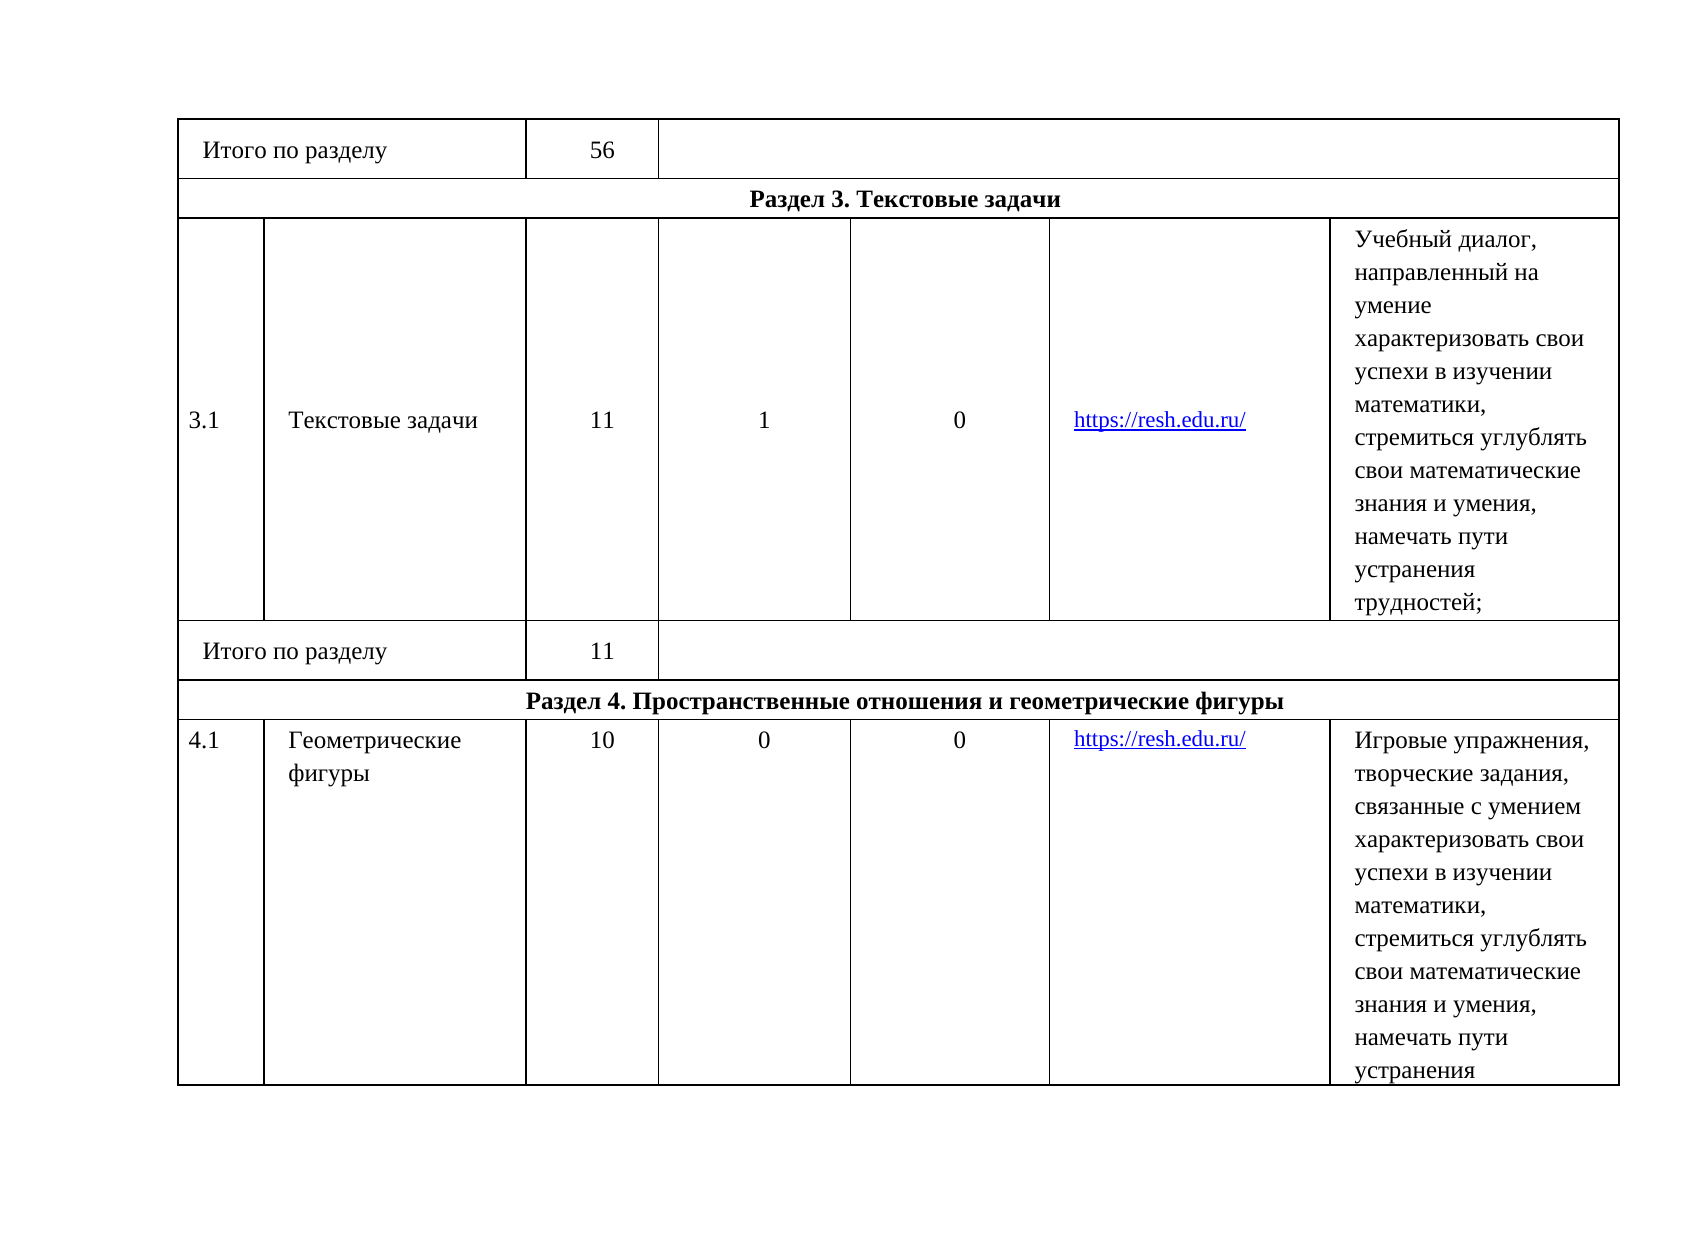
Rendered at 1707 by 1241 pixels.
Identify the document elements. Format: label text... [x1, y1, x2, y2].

table_cell Итого по разделу [179, 120, 525, 178]
table_cell Раздел 4. Пространственные отношения и геометрические фигуры [179, 681, 1618, 718]
table_cell https://resh.edu.ru/ [1050, 219, 1329, 619]
table_cell 1 [659, 219, 850, 619]
table_cell 11 [527, 219, 658, 619]
table_cell 0 [851, 219, 1049, 619]
table_cell 3.1 [179, 219, 263, 619]
table_cell Учебный диалог, направленный на умение характеризовать свои успехи в изучении математики, стремиться углублять свои математические знания и умения, намечать пути устранения трудностей; [1331, 219, 1618, 619]
table_cell 10 [527, 720, 658, 1084]
table_cell 56 [527, 120, 658, 178]
table_cell 0 [659, 720, 850, 1084]
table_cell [265, 720, 525, 1084]
table_cell 11 [527, 621, 658, 679]
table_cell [1331, 720, 1618, 1084]
table_cell [659, 621, 1618, 679]
table_cell Текстовые задачи [265, 219, 525, 619]
table_cell 4.1 [179, 720, 263, 1084]
table_cell Итого по разделу [179, 621, 525, 679]
table_cell [659, 120, 1618, 178]
table_cell 0 [851, 720, 1049, 1084]
table_cell Раздел 3. Текстовые задачи [179, 179, 1618, 217]
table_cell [1050, 720, 1329, 1084]
